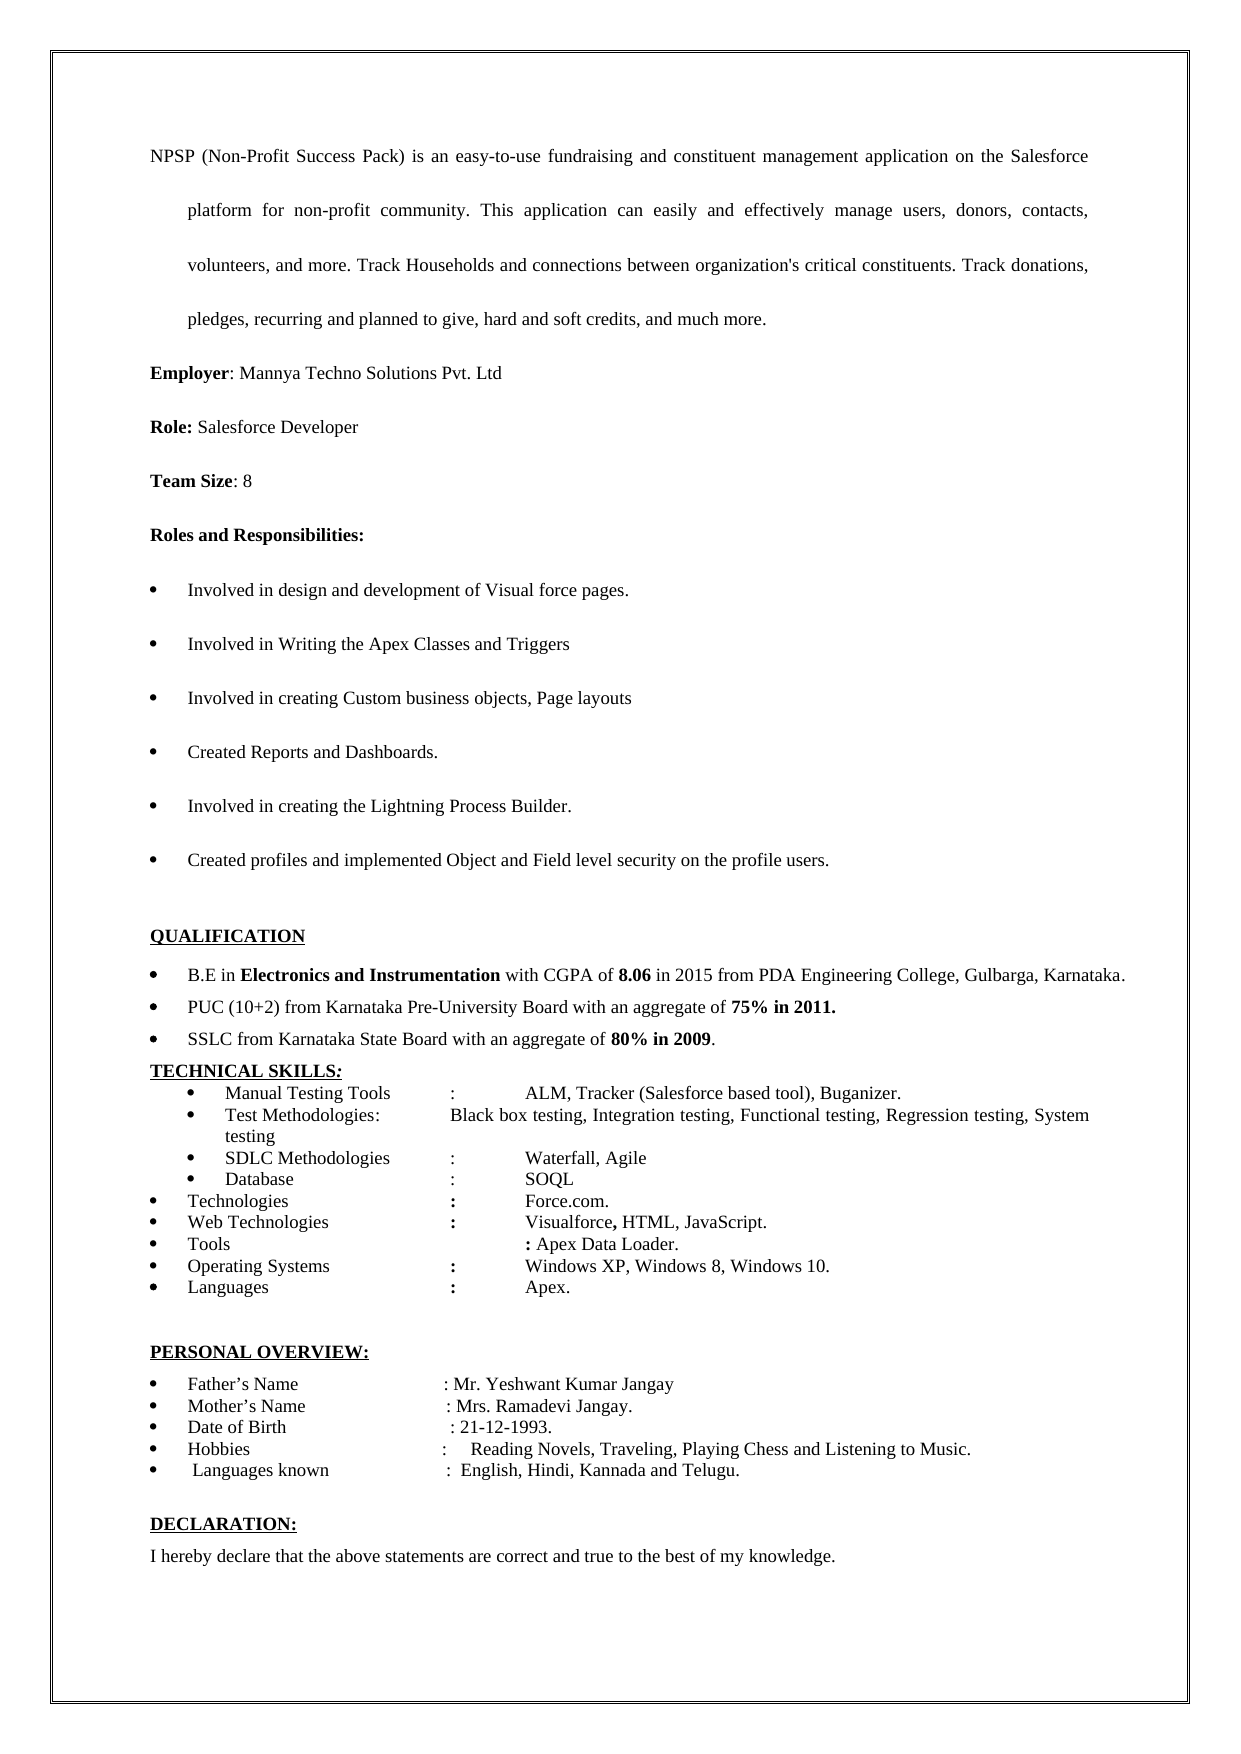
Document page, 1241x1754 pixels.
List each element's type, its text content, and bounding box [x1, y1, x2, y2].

list Operating Systems : Windows XP, Windows 8, Windows 10. [150, 1254, 1090, 1276]
text I hereby declare that the above statements are correct and true to the best of my knowledge. [150, 1545, 1090, 1567]
list SSLC from Karnataka State Board with an aggregate of 80% in 2009. [150, 1028, 1127, 1050]
list Involved in creating Custom business objects, Page layouts [150, 654, 1090, 708]
list Test Methodologies : Black box testing, Integration testing, Functional testing, Regression testing, System testing [187, 1103, 1090, 1147]
list Languages : Apex. [150, 1276, 1127, 1298]
list Technologies : Force.com. [150, 1190, 1090, 1211]
list Date of Birth : 21-12-1993. [150, 1416, 1090, 1438]
list Database : SOQL [187, 1168, 1090, 1190]
list Involved in creating the Lightning Process Builder. [150, 762, 1090, 817]
text PERSONAL OVERVIEW: [150, 1341, 1090, 1362]
list Manual Testing Tools : ALM, Tracker (Salesforce based tool), Buganizer. [187, 1082, 1090, 1103]
text DECLARATION: [150, 1513, 1090, 1534]
list Involved in Writing the Apex Classes and Triggers [150, 600, 1090, 654]
list SDLC Methodologies : Waterfall, Agile [187, 1147, 1090, 1168]
list PUC (10+2) from Karnataka Pre-University Board with an aggregate of 75% in 2011. [150, 996, 1127, 1017]
list Involved in design and development of Visual force pages. [150, 546, 1090, 600]
list Created Reports and Dashboards. [150, 708, 1090, 762]
text Team Size: 8 [150, 437, 1090, 492]
list Hobbies : Reading Novels, Traveling, Playing Chess and Listening to Music. [150, 1438, 1090, 1459]
list Languages known : English, Hindi, Kannada and Telugu. [150, 1459, 1090, 1481]
list Web Technologies : Visualforce, HTML, JavaScript. [150, 1211, 1090, 1233]
text Roles and Responsibilities: [150, 492, 1090, 546]
list Created profiles and implemented Object and Field level security on the profile users. [150, 817, 1090, 871]
list Father’s Name : Mr. Yeshwant Kumar Jangay [150, 1373, 1090, 1394]
text Role: Salesforce Developer [150, 383, 1090, 437]
list Tools : Apex Data Loader. [150, 1233, 1090, 1254]
list Mother’s Name : Mrs. Ramadevi Jangay. [150, 1394, 1090, 1416]
text TECHNICAL SKILLS: [150, 1060, 1090, 1082]
text Employer: Mannya Techno Solutions Pvt. Ltd [150, 329, 1090, 383]
list B.E in Electronics and Instrumentation with CGPA of 8.06 in 2015 from PDA Engineering College, Gulbarga, Karnataka. [150, 963, 1127, 985]
text NPSP (Non-Profit Success Pack) is an easy-to-use fundraising and constituent management application on the Salesforce platform for non-profit community. This application can easily and effectively manage users, donors, contacts, volunteers, and more. Track Households and connections between organization's critical constituents. Track donations, pledges, recurring and planned to give, hard and soft credits, and much more. [150, 112, 1090, 329]
text QUALIFICATION [150, 925, 1090, 947]
